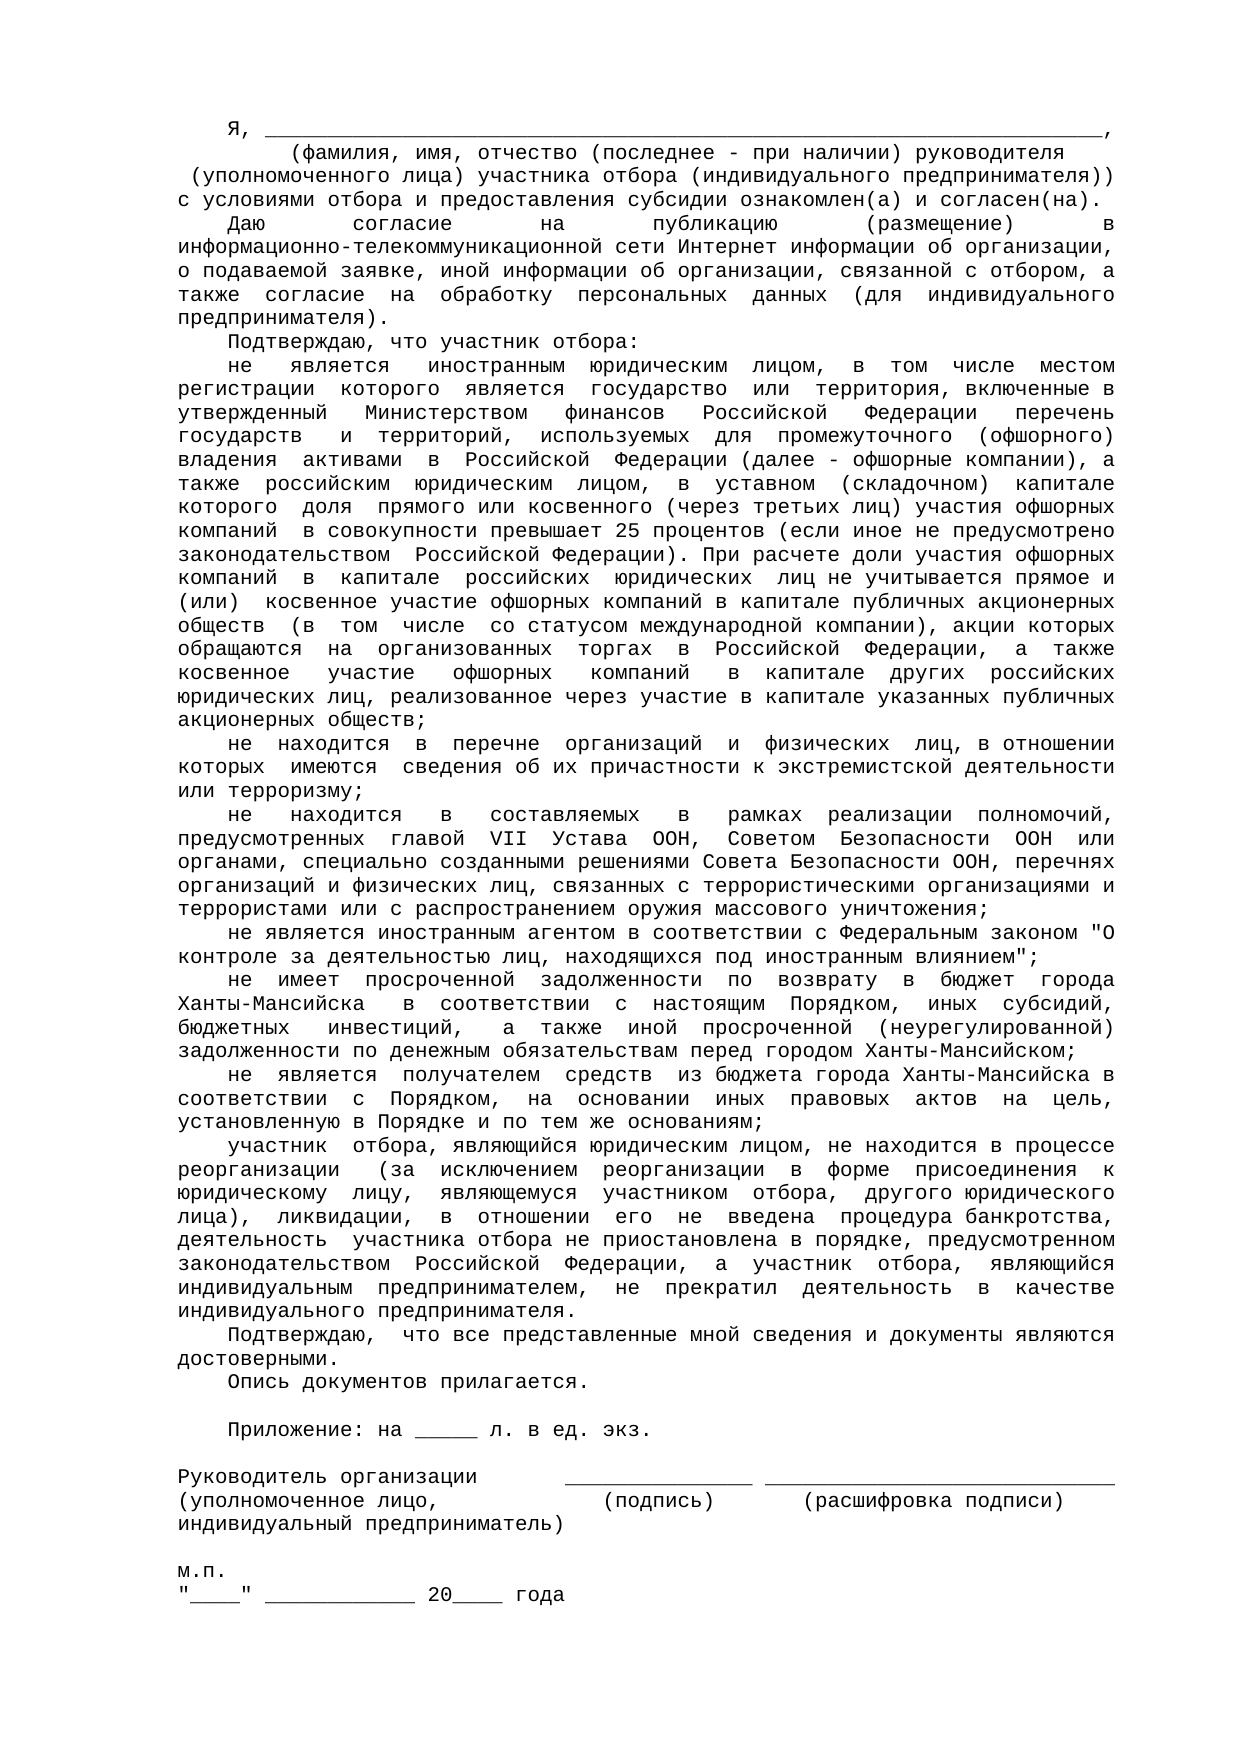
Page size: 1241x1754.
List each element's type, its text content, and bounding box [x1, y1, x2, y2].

text законодательством Российской Федерации, а участник отбора, являющийся [177, 1253, 1152, 1277]
text регистрации которого является государство или территория, включенные в [177, 378, 1152, 402]
text не находится в составляемых в рамках реализации полномочий, [177, 804, 1152, 827]
text законодательством Российской Федерации). При расчете доли участия офшорных [177, 544, 1152, 567]
text акционерных обществ; [177, 709, 1152, 733]
text индивидуальный предприниматель) [177, 1513, 1152, 1537]
text организаций и физических лиц, связанных с террористическими организациями и [177, 875, 1152, 898]
text не является получателем средств из бюджета города Ханты-Мансийска в [177, 1064, 1152, 1088]
text Я, ___________________________________________________________________, [177, 118, 1152, 142]
text которого доля прямого или косвенного (через третьих лиц) участия офшорных [177, 496, 1152, 520]
text установленную в Порядке и по тем же основаниям; [177, 1111, 1152, 1135]
text которых имеются сведения об их причастности к экстремистской деятельности [177, 757, 1152, 780]
text не является иностранным юридическим лицом, в том числе местом [177, 354, 1152, 378]
text Подтверждаю, что участник отбора: [177, 331, 1152, 354]
text органами, специально созданными решениями Совета Безопасности ООН, перечнях [177, 851, 1152, 875]
text бюджетных инвестиций, а также иной просроченной (неурегулированной) [177, 1017, 1152, 1040]
text Даю согласие на публикацию (размещение) в [177, 213, 1152, 236]
text деятельность участника отбора не приостановлена в порядке, предусмотренном [177, 1229, 1152, 1253]
text м.п. [177, 1561, 1152, 1584]
text предусмотренных главой VII Устава ООН, Советом Безопасности ООН или [177, 827, 1152, 851]
text Руководитель организации _______________ ____________________________ [177, 1466, 1152, 1489]
text или терроризму; [177, 780, 1152, 804]
text задолженности по денежным обязательствам перед городом Ханты-Мансийском; [177, 1040, 1152, 1064]
text информационно-телекоммуникационной сети Интернет информации об организации, [177, 236, 1152, 260]
text обращаются на организованных торгах в Российской Федерации, а также [177, 638, 1152, 662]
text террористами или с распространением оружия массового уничтожения; [177, 898, 1152, 922]
text индивидуального предпринимателя. [177, 1300, 1152, 1324]
text (уполномоченное лицо, (подпись) (расшифровка подписи) [177, 1489, 1152, 1513]
text также согласие на обработку персональных данных (для индивидуального [177, 284, 1152, 307]
text (или) косвенное участие офшорных компаний в капитале публичных акционерных [177, 591, 1152, 615]
text соответствии с Порядком, на основании иных правовых актов на цель, [177, 1088, 1152, 1111]
text компаний в совокупности превышает 25 процентов (если иное не предусмотрено [177, 520, 1152, 544]
text лица), ликвидации, в отношении его не введена процедура банкротства, [177, 1206, 1152, 1229]
text достоверными. [177, 1348, 1152, 1371]
text косвенное участие офшорных компаний в капитале других российских [177, 662, 1152, 686]
text компаний в капитале российских юридических лиц не учитывается прямое и [177, 567, 1152, 591]
text юридическому лицу, являющемуся участником отбора, другого юридического [177, 1182, 1152, 1206]
text утвержденный Министерством финансов Российской Федерации перечень [177, 402, 1152, 426]
text не находится в перечне организаций и физических лиц, в отношении [177, 733, 1152, 757]
text не является иностранным агентом в соответствии с Федеральным законом "О [177, 922, 1152, 946]
text владения активами в Российской Федерации (далее - офшорные компании), а [177, 449, 1152, 473]
text Подтверждаю, что все представленные мной сведения и документы являются [177, 1324, 1152, 1348]
text Опись документов прилагается. [177, 1371, 1152, 1395]
text контроле за деятельностью лиц, находящихся под иностранным влиянием"; [177, 946, 1152, 969]
text реорганизации (за исключением реорганизации в форме присоединения к [177, 1158, 1152, 1182]
text Ханты-Мансийска в соответствии с настоящим Порядком, иных субсидий, [177, 993, 1152, 1017]
text не имеет просроченной задолженности по возврату в бюджет города [177, 969, 1152, 993]
text (уполномоченного лица) участника отбора (индивидуального предпринимателя)) [177, 165, 1152, 189]
text обществ (в том числе со статусом международной компании), акции которых [177, 615, 1152, 638]
text юридических лиц, реализованное через участие в капитале указанных публичных [177, 686, 1152, 709]
text индивидуальным предпринимателем, не прекратил деятельность в качестве [177, 1277, 1152, 1300]
text (фамилия, имя, отчество (последнее - при наличии) руководителя [177, 142, 1152, 165]
text государств и территорий, используемых для промежуточного (офшорного) [177, 426, 1152, 449]
text с условиями отбора и предоставления субсидии ознакомлен(а) и согласен(на). [177, 189, 1152, 213]
text участник отбора, являющийся юридическим лицом, не находится в процессе [177, 1135, 1152, 1158]
text также российским юридическим лицом, в уставном (складочном) капитале [177, 473, 1152, 496]
text "____" ____________ 20____ года [177, 1584, 1152, 1608]
text Приложение: на _____ л. в ед. экз. [177, 1419, 1152, 1442]
text предпринимателя). [177, 307, 1152, 331]
text о подаваемой заявке, иной информации об организации, связанной с отбором, а [177, 260, 1152, 284]
